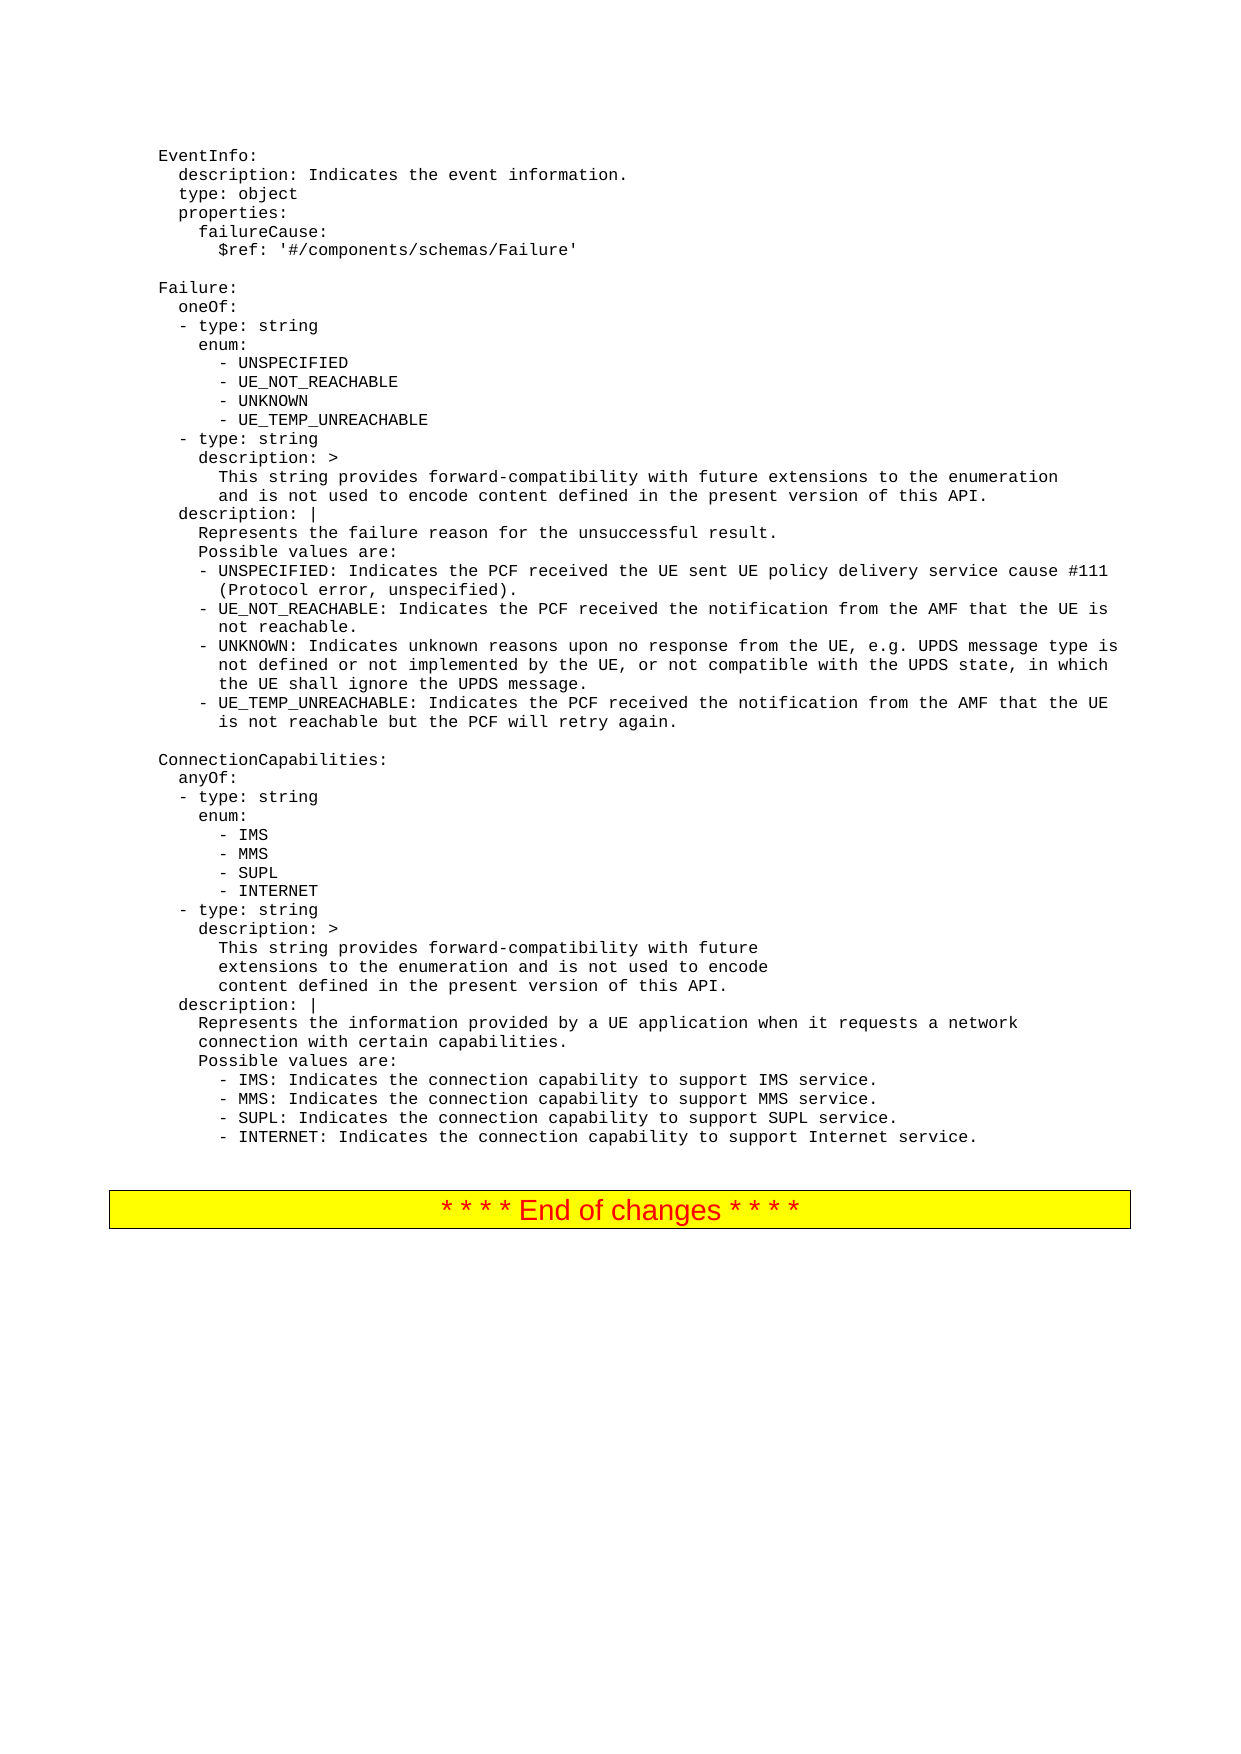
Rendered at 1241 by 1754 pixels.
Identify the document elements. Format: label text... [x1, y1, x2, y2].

text ConnectionCapabilities: [118, 751, 1122, 770]
text content defined in the present version of this API. [118, 977, 1122, 996]
text (Protocol error, unspecified). [118, 581, 1122, 600]
text - MMS: Indicates the connection capability to support MMS service. [118, 1090, 1122, 1109]
text not defined or not implemented by the UE, or not compatible with the UPDS state, in which [118, 657, 1122, 676]
text - INTERNET [118, 883, 1122, 902]
text Possible values are: [118, 544, 1122, 562]
text - UE_NOT_REACHABLE: Indicates the PCF received the notification from the AMF that the UE is [118, 600, 1122, 619]
text - SUPL: Indicates the connection capability to support SUPL service. [118, 1109, 1122, 1128]
text properties: [118, 204, 1122, 223]
text connection with certain capabilities. [118, 1034, 1122, 1053]
text anyOf: [118, 770, 1122, 789]
text - type: string [118, 902, 1122, 921]
text - type: string [118, 317, 1122, 336]
text enum: [118, 808, 1122, 826]
text is not reachable but the PCF will retry again. [118, 713, 1122, 732]
text description: | [118, 996, 1122, 1015]
text oneOf: [118, 298, 1122, 317]
text Represents the information provided by a UE application when it requests a network [118, 1015, 1122, 1034]
text $ref: '#/components/schemas/Failure' [118, 242, 1122, 261]
text enum: [118, 336, 1122, 355]
text extensions to the enumeration and is not used to encode [118, 958, 1122, 977]
text description: > [118, 921, 1122, 939]
text - type: string [118, 431, 1122, 449]
text description: Indicates the event information. [118, 167, 1122, 185]
text - UNKNOWN [118, 393, 1122, 412]
text - IMS [118, 826, 1122, 845]
text - INTERNET: Indicates the connection capability to support Internet service. [118, 1128, 1122, 1147]
text - UNKNOWN: Indicates unknown reasons upon no response from the UE, e.g. UPDS message type is [118, 638, 1122, 657]
text - SUPL [118, 864, 1122, 883]
text not reachable. [118, 619, 1122, 638]
text - type: string [118, 789, 1122, 808]
text EventInfo: [118, 148, 1122, 167]
text - UE_TEMP_UNREACHABLE [118, 412, 1122, 431]
text Represents the failure reason for the unsuccessful result. [118, 525, 1122, 544]
text - UE_NOT_REACHABLE [118, 374, 1122, 393]
text Failure: [118, 280, 1122, 298]
text description: > [118, 449, 1122, 468]
text failureCause: [118, 223, 1122, 242]
text This string provides forward-compatibility with future extensions to the enumeration [118, 468, 1122, 487]
text - UNSPECIFIED [118, 355, 1122, 374]
text This string provides forward-compatibility with future [118, 939, 1122, 958]
text type: object [118, 185, 1122, 204]
text * * * * End of changes * * * * [110, 1191, 1130, 1228]
text - UE_TEMP_UNREACHABLE: Indicates the PCF received the notification from the AMF that the UE [118, 694, 1122, 713]
text - IMS: Indicates the connection capability to support IMS service. [118, 1072, 1122, 1090]
text and is not used to encode content defined in the present version of this API. [118, 487, 1122, 506]
text - MMS [118, 845, 1122, 864]
text the UE shall ignore the UPDS message. [118, 676, 1122, 694]
text description: | [118, 506, 1122, 525]
text - UNSPECIFIED: Indicates the PCF received the UE sent UE policy delivery service cause #111 [118, 562, 1122, 581]
text Possible values are: [118, 1053, 1122, 1072]
